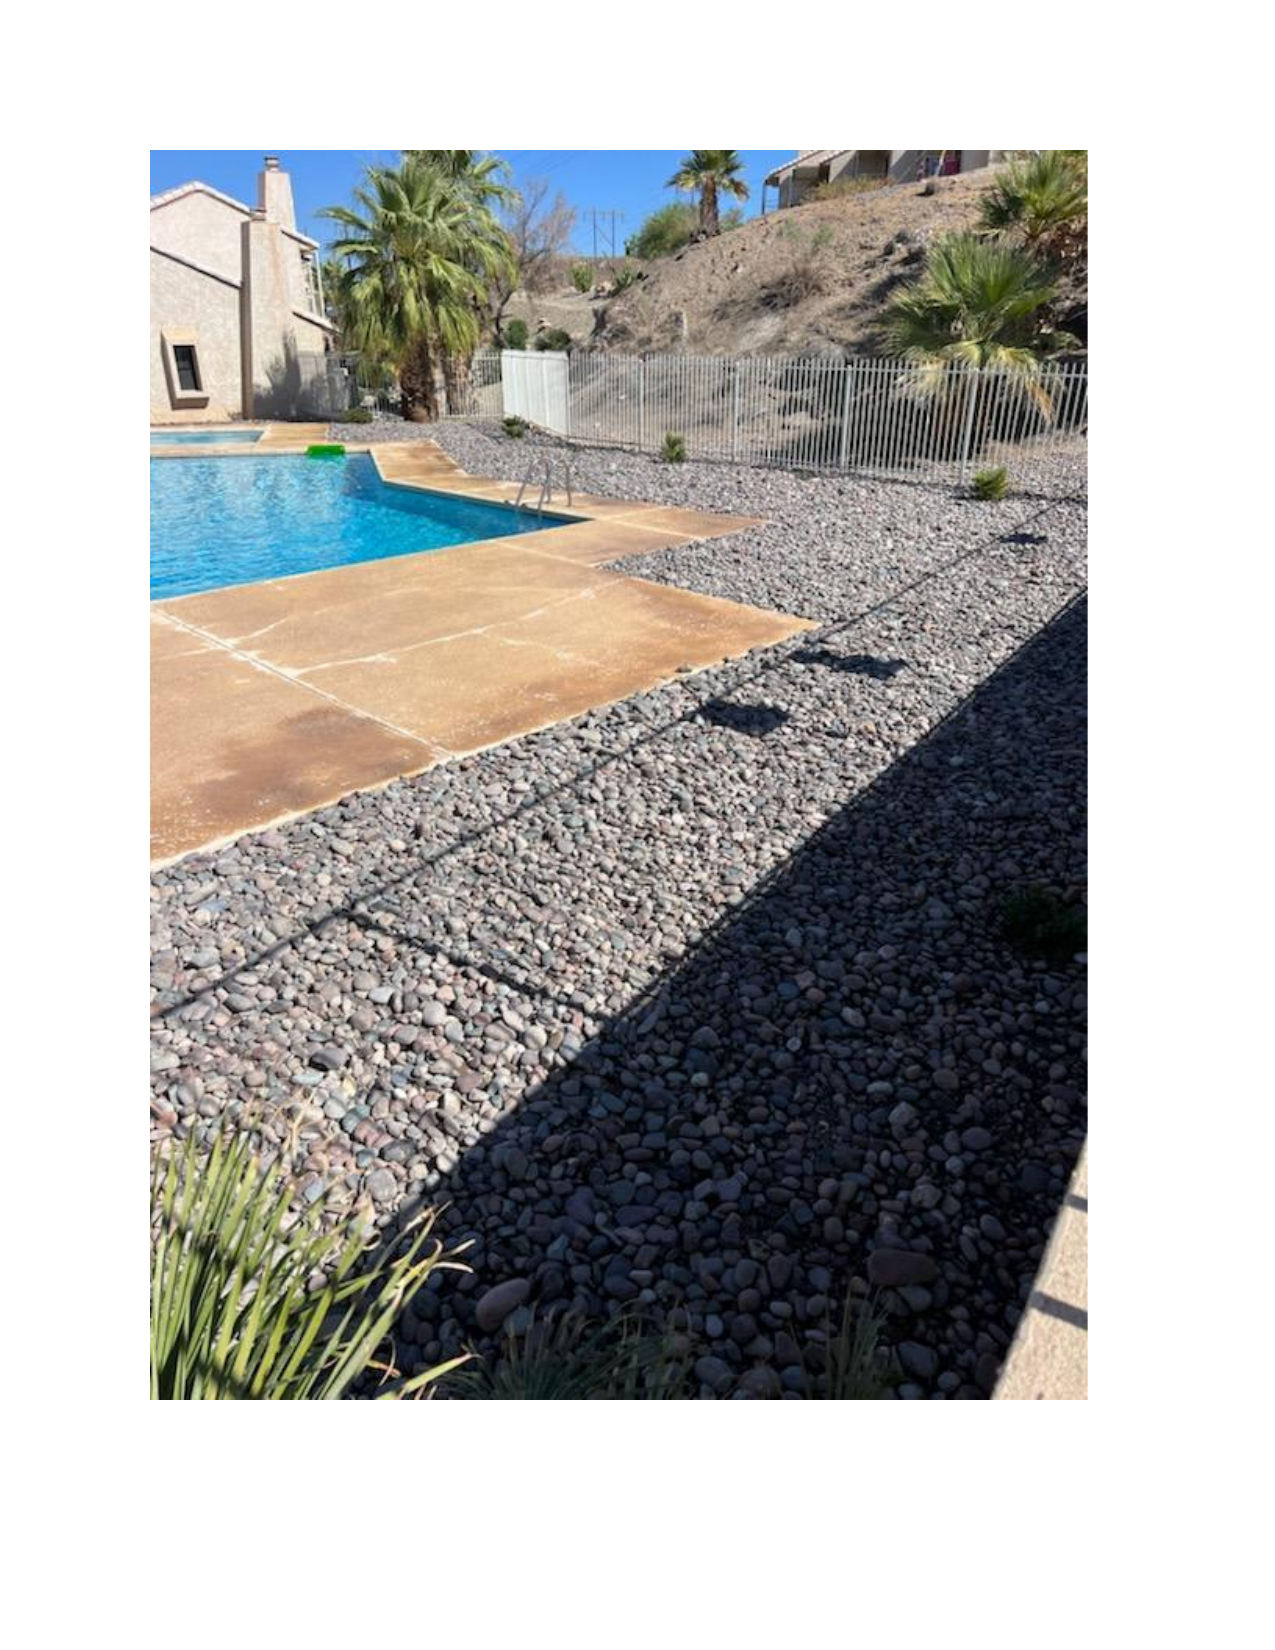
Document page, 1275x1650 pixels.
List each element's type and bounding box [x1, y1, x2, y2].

picture [150, 150, 1088, 1400]
